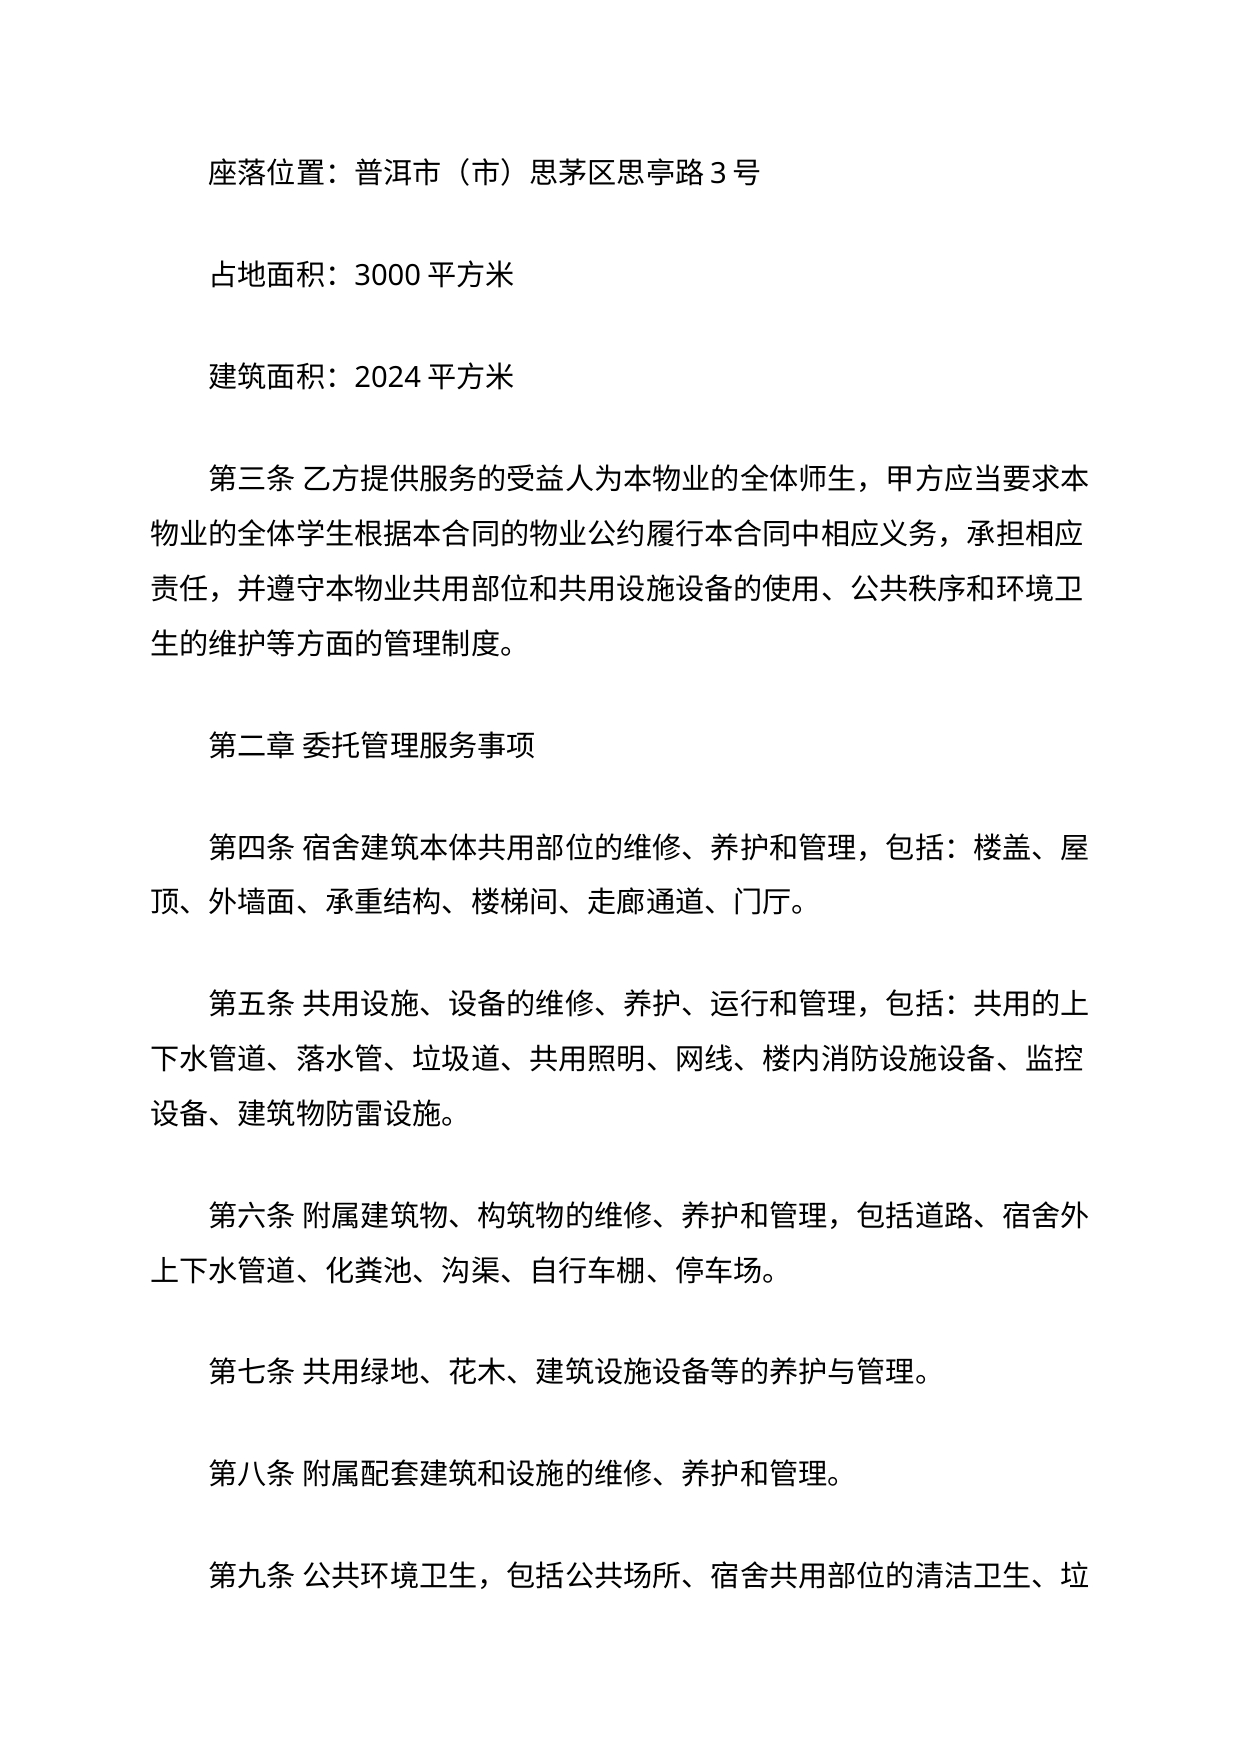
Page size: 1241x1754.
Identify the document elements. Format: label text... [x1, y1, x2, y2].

text 第六条 附属建筑物、构筑物的维修、养护和管理，包括道路、宿舍外上下水管道、化粪池、沟渠、自行车棚、停车场。 [150, 1192, 1090, 1289]
text 占地面积：3000平方米 [150, 252, 1090, 294]
text 建筑面积：2024平方米 [150, 354, 1090, 396]
text 第七条 共用绿地、花木、建筑设施设备等的养护与管理。 [150, 1349, 1090, 1391]
text 座落位置：普洱市（市）思茅区思亭路3号 [150, 150, 1090, 192]
text 第四条 宿舍建筑本体共用部位的维修、养护和管理，包括：楼盖、屋顶、外墙面、承重结构、楼梯间、走廊通道、门厅。 [150, 824, 1090, 921]
text 第二章 委托管理服务事项 [150, 722, 1090, 765]
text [150, 1553, 1090, 1595]
text 第三条 乙方提供服务的受益人为本物业的全体师生，甲方应当要求本物业的全体学生根据本合同的物业公约履行本合同中相应义务，承担相应责任，并遵守本物业共用部位和共用设施设备的使用、公共秩序和环境卫生的维护等方面的管理制度。 [150, 456, 1090, 663]
text 第八条 附属配套建筑和设施的维修、养护和管理。 [150, 1451, 1090, 1493]
text 第五条 共用设施、设备的维修、养护、运行和管理，包括：共用的上下水管道、落水管、垃圾道、共用照明、网线、楼内消防设施设备、监控设备、建筑物防雷设施。 [150, 981, 1090, 1133]
